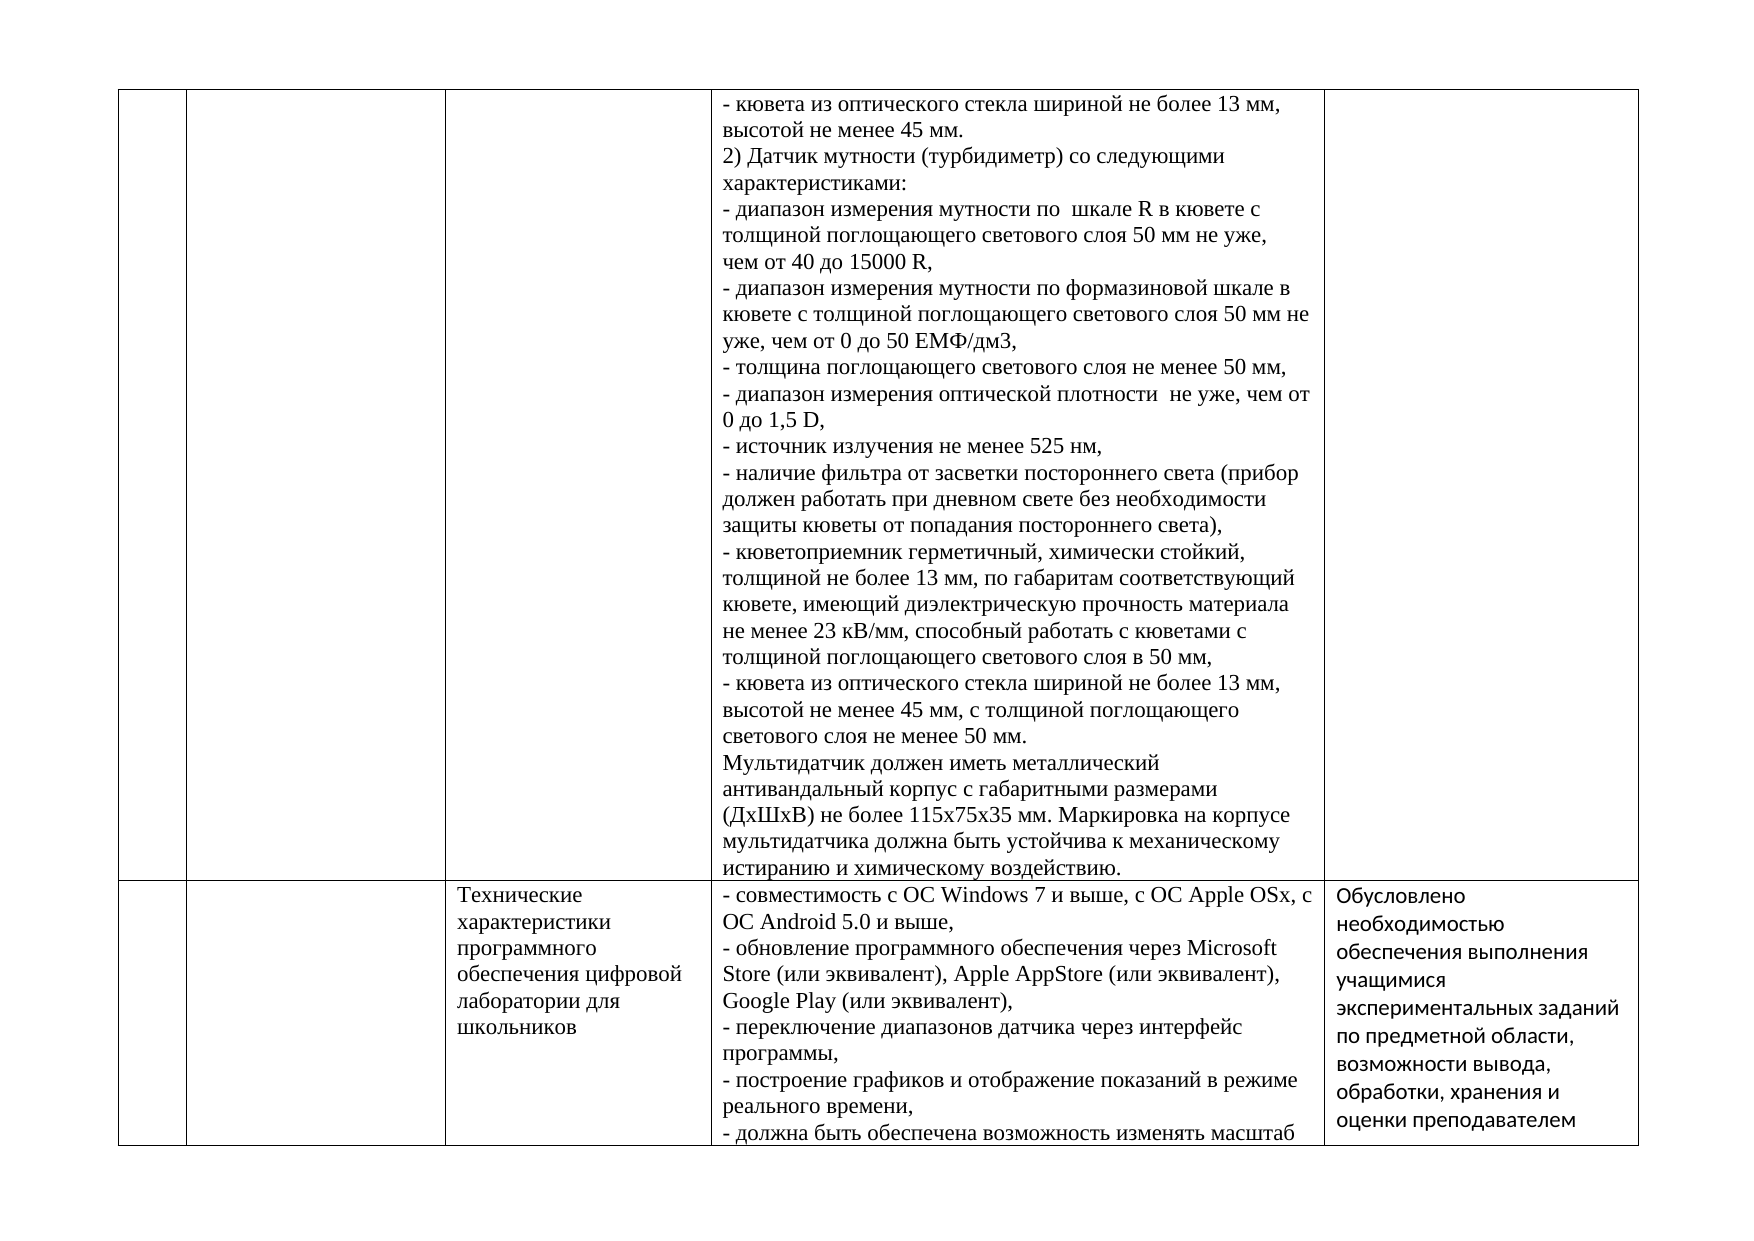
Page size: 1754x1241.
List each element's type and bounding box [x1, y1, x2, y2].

table_cell [187, 90, 445, 880]
table_cell [119, 881, 186, 1145]
table_cell [446, 90, 711, 880]
table_cell [1325, 881, 1638, 1145]
table_cell [1325, 90, 1638, 880]
table_cell [187, 881, 445, 1145]
table_cell [712, 90, 1324, 880]
table_cell [446, 881, 711, 1145]
table_cell [119, 90, 186, 880]
table_cell [712, 881, 1324, 1145]
